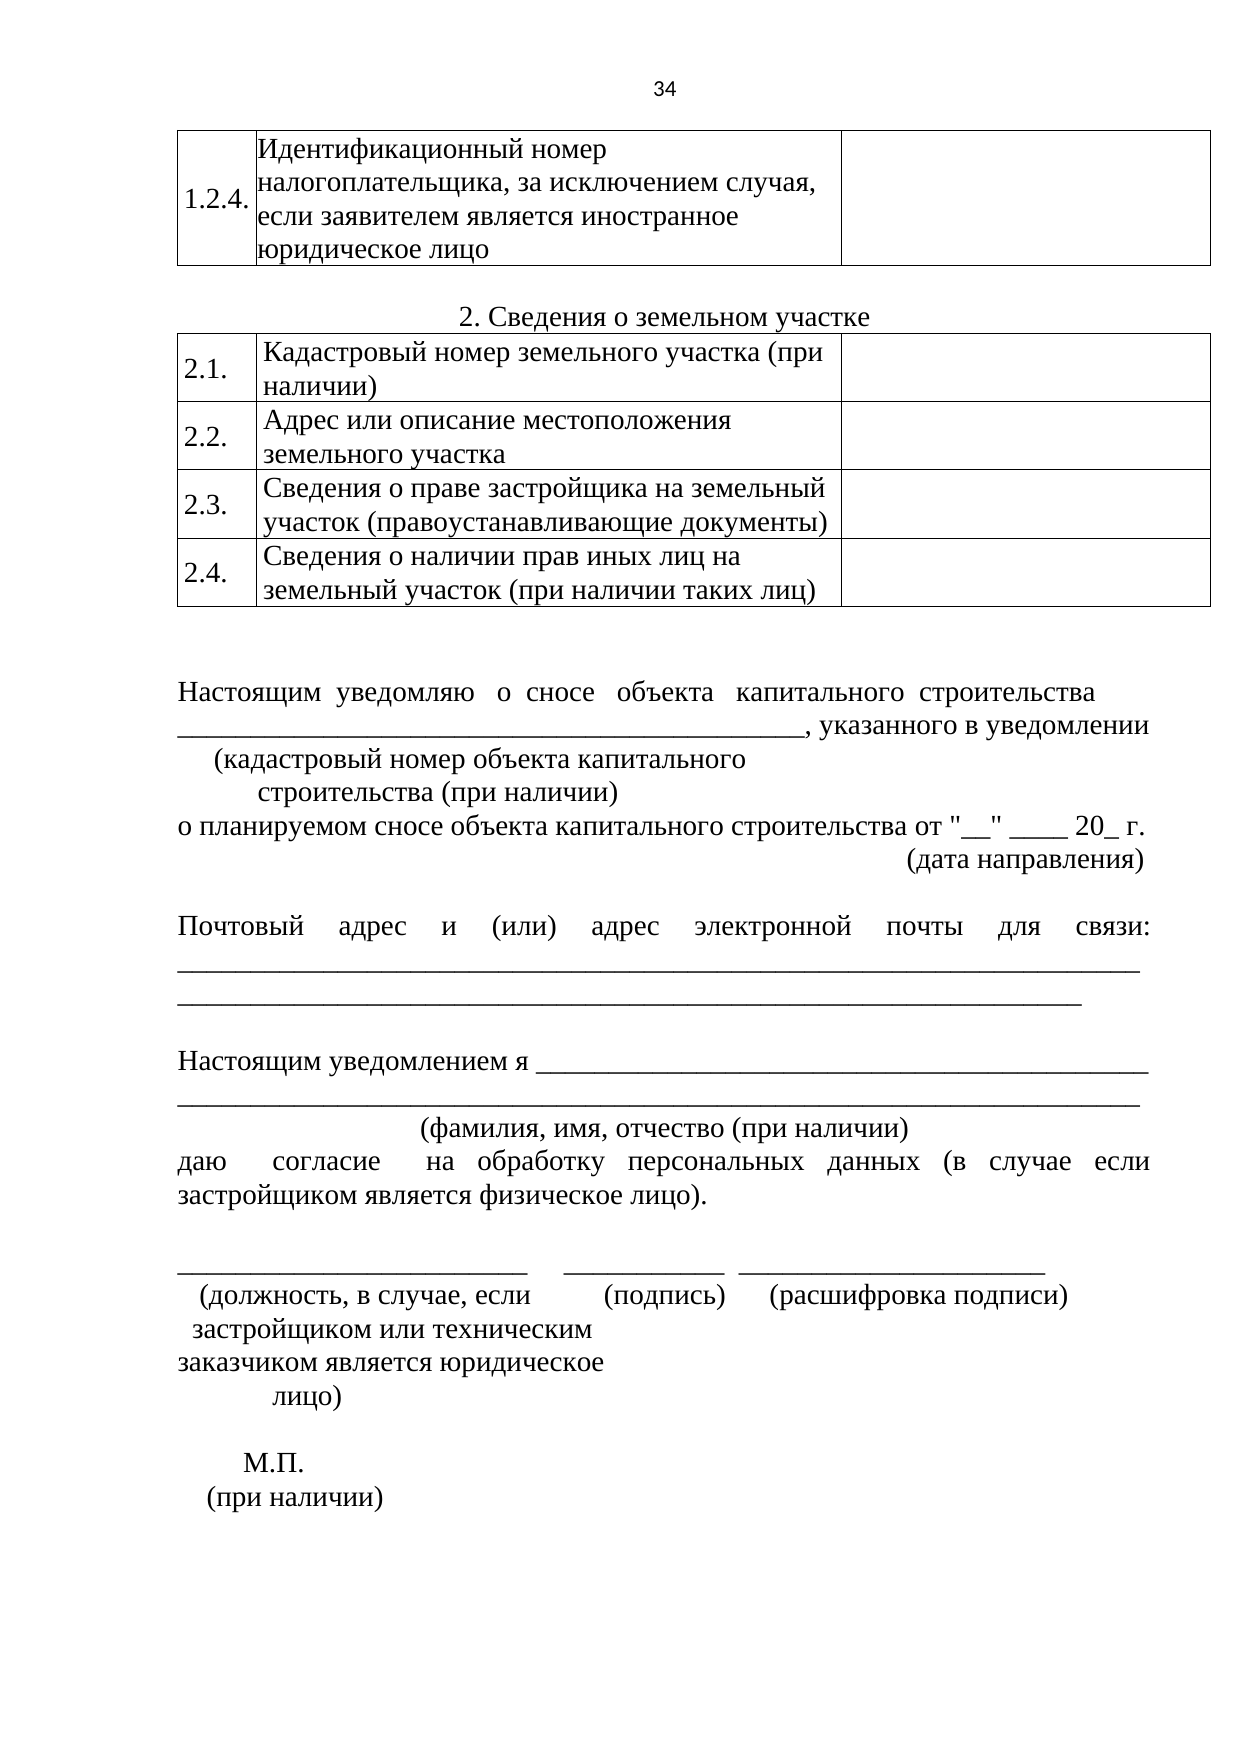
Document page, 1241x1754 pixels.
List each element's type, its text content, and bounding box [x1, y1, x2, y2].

table_cell Сведения о наличии прав иных лиц на земельный участок (при наличии таких лиц) [257, 539, 841, 606]
text __________________________________________________________________ [177, 1076, 1152, 1110]
table_cell [842, 402, 1210, 469]
text строительства (при наличии) [177, 774, 1152, 808]
text о планируемом сносе объекта капитального строительства от "__" ____ 20_ г. [177, 808, 1152, 841]
text (при наличии) [177, 1479, 1152, 1512]
text (фамилия, имя, отчество (при наличии) [177, 1110, 1152, 1143]
text застройщиком или техническим [177, 1311, 1152, 1344]
table_header Кадастровый номер земельного участка (при наличии) [257, 334, 841, 401]
table_header 2.1. [178, 334, 256, 401]
table_cell 2.4. [178, 539, 256, 606]
table_cell 1.2.4. [178, 131, 256, 265]
text (должность, в случае, если (подпись) (расшифровка подписи) [177, 1277, 1152, 1311]
table_cell 2.3. [178, 470, 256, 537]
text Настоящим уведомляю о сносе объекта капитального строительства [177, 674, 1152, 707]
table_cell Сведения о праве застройщика на земельный участок (правоустанавливающие документы) [257, 470, 841, 537]
text лицо) [177, 1378, 1152, 1412]
table_cell [842, 131, 1210, 265]
text М.П. [177, 1445, 1152, 1479]
text заказчиком является юридическое [177, 1344, 1152, 1378]
text даю согласие на обработку персональных данных (в случае если застройщиком является физическое лицо). [177, 1143, 1152, 1210]
table_cell Идентификационный номер налогоплательщика, за исключением случая, если заявителем является иностранное юридическое лицо [257, 131, 841, 265]
table_cell [842, 539, 1210, 606]
text Настоящим уведомлением я __________________________________________ [177, 1043, 1152, 1076]
text 2. Сведения о земельном участке [177, 299, 1152, 333]
text ________________________ ___________ _____________________ [177, 1244, 1152, 1277]
table_cell Адрес или описание местоположения земельного участка [257, 402, 841, 469]
table_cell 2.2. [178, 402, 256, 469]
text Почтовый адрес и (или) адрес электронной почты для связи: ________________________________________________________________________________________________________________________________ [177, 908, 1152, 1009]
text ___________________________________________, указанного в уведомлении [177, 707, 1152, 741]
table_cell [842, 470, 1210, 537]
text (кадастровый номер объекта капитального [177, 741, 1152, 774]
text (дата направления) [177, 841, 1152, 875]
table_header [842, 334, 1210, 401]
